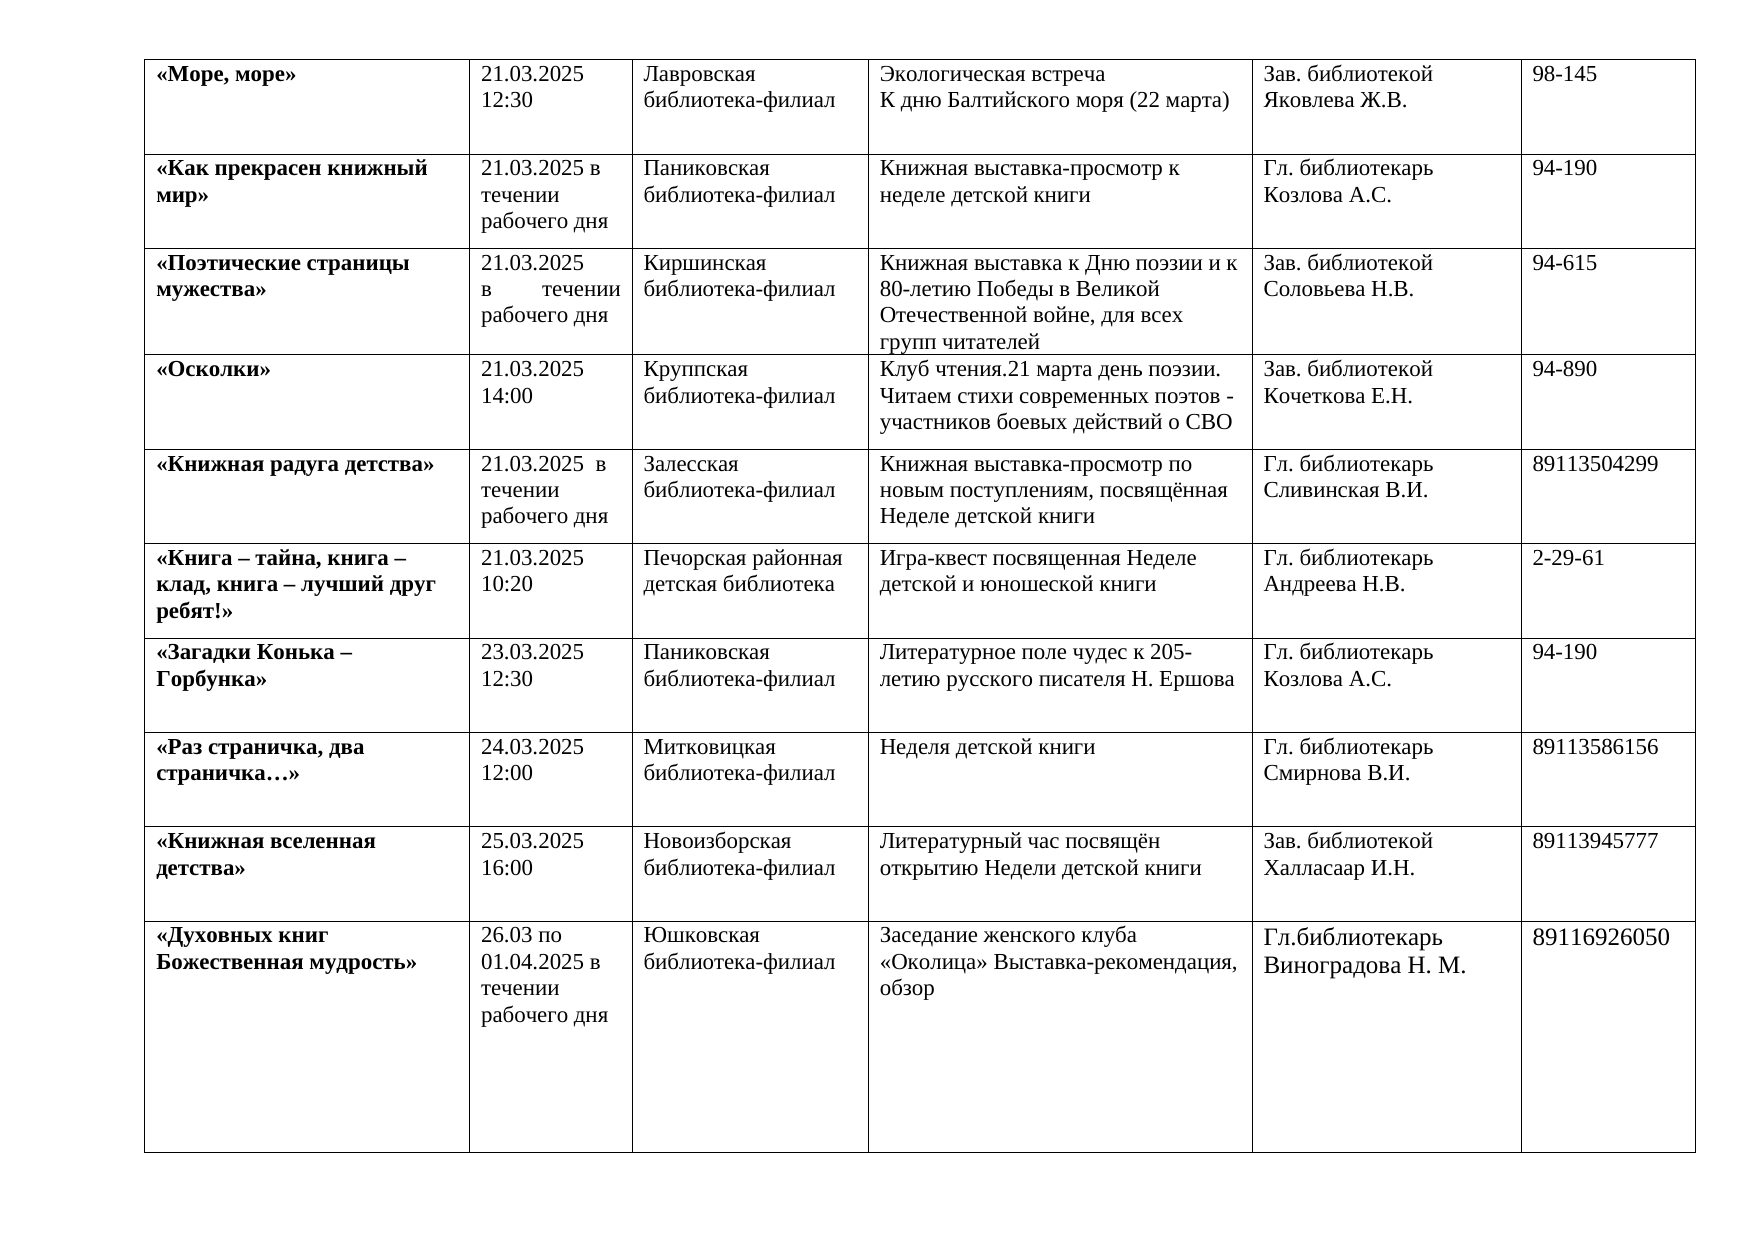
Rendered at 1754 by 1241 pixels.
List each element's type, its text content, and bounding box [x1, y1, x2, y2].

table_cell 25.03.2025 16:00 [470, 827, 632, 921]
table_cell 2-29-61 [1522, 544, 1695, 637]
table_cell Митковицкая библиотека-филиал [633, 733, 868, 826]
table_cell Книжная выставка к Дню поэзии и к 80-летию Победы в Великой Отечественной войне, для всех групп читателей [869, 249, 1252, 354]
table_cell 21.03.2025 12:30 [470, 60, 632, 153]
table_cell Гл. библиотекарь Сливинская В.И. [1253, 450, 1521, 543]
table_cell Гл. библиотекарь Козлова А.С. [1253, 639, 1521, 732]
table_cell 21.03.2025 10:20 [470, 544, 632, 637]
table_cell «Поэтические страницы мужества» [145, 249, 469, 354]
table_cell Гл. библиотекарь Смирнова В.И. [1253, 733, 1521, 826]
table_cell Неделя детской книги [869, 733, 1252, 826]
table_cell «Духовных книг Божественная мудрость» [145, 922, 469, 1152]
table_cell Литературный час посвящён открытию Недели детской книги [869, 827, 1252, 921]
table_cell Новоизборская библиотека-филиал [633, 827, 868, 921]
table_cell 89113586156 [1522, 733, 1695, 826]
table_cell Экологическая встреча К дню Балтийского моря (22 марта) [869, 60, 1252, 153]
table_cell «Как прекрасен книжный мир» [145, 155, 469, 248]
table_cell Гл.библиотекарь Виноградова Н. М. [1253, 922, 1521, 1152]
table_cell «Осколки» [145, 355, 469, 449]
table_cell 21.03.2025 в течении рабочего дня [470, 450, 632, 543]
table_cell Книжная выставка-просмотр к неделе детской книги [869, 155, 1252, 248]
table_cell «Море, море» [145, 60, 469, 153]
table_cell 94-890 [1522, 355, 1695, 449]
table_cell Гл. библиотекарь Андреева Н.В. [1253, 544, 1521, 637]
table_cell 21.03.2025 14:00 [470, 355, 632, 449]
table_cell 23.03.2025 12:30 [470, 639, 632, 732]
table_cell Зав. библиотекой Соловьева Н.В. [1253, 249, 1521, 354]
table_cell 21.03.2025 в течении рабочего дня [470, 249, 632, 354]
table_cell Клуб чтения.21 марта день поэзии. Читаем стихи современных поэтов - участников боевых действий о СВО [869, 355, 1252, 449]
table_cell 24.03.2025 12:00 [470, 733, 632, 826]
table_cell 94-190 [1522, 639, 1695, 732]
table_cell Паниковская библиотека-филиал [633, 155, 868, 248]
table_cell 26.03 по 01.04.2025 в течении рабочего дня [470, 922, 632, 1152]
table_cell Зав. библиотекой Кочеткова Е.Н. [1253, 355, 1521, 449]
table_cell Круппская библиотека-филиал [633, 355, 868, 449]
table_cell 89113945777 [1522, 827, 1695, 921]
table_cell Книжная выставка-просмотр по новым поступлениям, посвящённая Неделе детской книги [869, 450, 1252, 543]
table_cell 98-145 [1522, 60, 1695, 153]
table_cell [1253, 60, 1521, 153]
table_cell Литературное поле чудес к 205-летию русского писателя Н. Ершова [869, 639, 1252, 732]
table_cell 89116926050 [1522, 922, 1695, 1152]
table_cell 94-615 [1522, 249, 1695, 354]
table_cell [633, 60, 868, 153]
table_cell «Загадки Конька – Горбунка» [145, 639, 469, 732]
table_cell Игра-квест посвященная Неделе детской и юношеской книги [869, 544, 1252, 637]
table_cell Паниковская библиотека-филиал [633, 639, 868, 732]
table_cell «Книжная радуга детства» [145, 450, 469, 543]
table_cell 21.03.2025 в течении рабочего дня [470, 155, 632, 248]
table_cell «Раз страничка, два страничка…» [145, 733, 469, 826]
table_cell Заседание женского клуба «Околица» Выставка-рекомендация, обзор [869, 922, 1252, 1152]
table_cell Гл. библиотекарь Козлова А.С. [1253, 155, 1521, 248]
table_cell Залесская библиотека-филиал [633, 450, 868, 543]
table_cell Юшковская библиотека-филиал [633, 922, 868, 1152]
table_cell Киршинская библиотека-филиал [633, 249, 868, 354]
table_cell «Книга – тайна, книга – клад, книга – лучший друг ребят!» [145, 544, 469, 637]
table_cell 89113504299 [1522, 450, 1695, 543]
table_cell Зав. библиотекой Халласаар И.Н. [1253, 827, 1521, 921]
table_cell Печорская районная детская библиотека [633, 544, 868, 637]
table_cell 94-190 [1522, 155, 1695, 248]
table_cell «Книжная вселенная детства» [145, 827, 469, 921]
